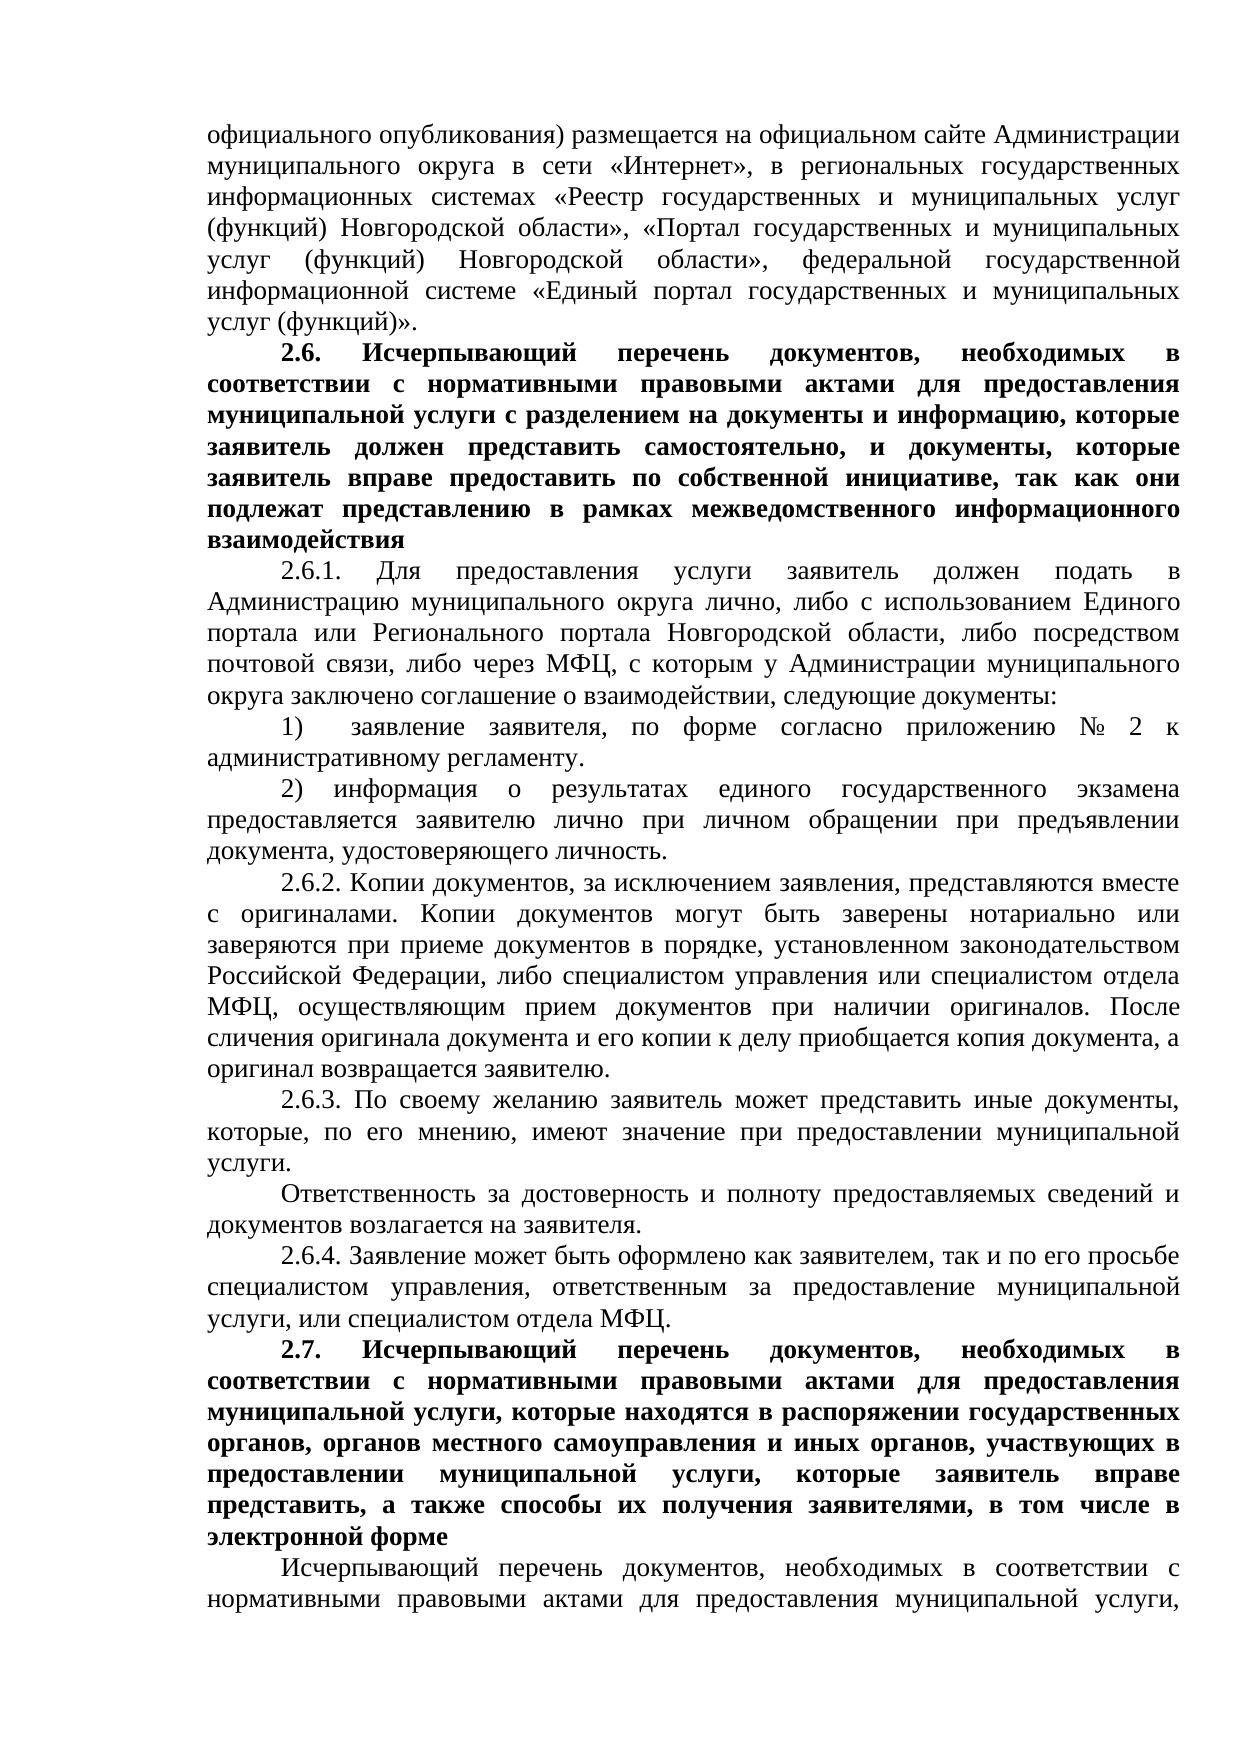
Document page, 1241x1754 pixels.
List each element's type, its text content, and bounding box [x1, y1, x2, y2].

text 2.6. Исчерпывающий перечень документов, необходимых в соответствии с нормативными правовыми актами для предоставления муниципальной услуги с разделением на документы и информацию, которые заявитель должен представить самостоятельно, и документы, которые заявитель вправе предоставить по собственной инициативе, так как они подлежат представлению в рамках межведомственного информационного взаимодействия [207, 336, 1181, 554]
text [207, 118, 1181, 336]
text 1) заявление заявителя, по форме согласно приложению № 2 к административному регламенту. [207, 710, 1181, 772]
text 2.6.1. Для предоставления услуги заявитель должен подать в Администрацию муниципального округа лично, либо с использованием Единого портала или Регионального портала Новгородской области, либо посредством почтовой связи, либо через МФЦ, с которым у Администрации муниципального округа заключено соглашение о взаимодействии, следующие документы: [207, 554, 1181, 710]
text 2) информация о результатах единого государственного экзамена предоставляется заявителю лично при личном обращении при предъявлении документа, удостоверяющего личность. [207, 772, 1181, 866]
text Ответственность за достоверность и полноту предоставляемых сведений и документов возлагается на заявителя. [207, 1177, 1181, 1239]
text 2.6.3. По своему желанию заявитель может представить иные документы, которые, по его мнению, имеют значение при предоставлении муниципальной услуги. [207, 1084, 1181, 1177]
text 2.7. Исчерпывающий перечень документов, необходимых в соответствии с нормативными правовыми актами для предоставления муниципальной услуги, которые находятся в распоряжении государственных органов, органов местного самоуправления и иных органов, участвующих в предоставлении муниципальной услуги, которые заявитель вправе представить, а также способы их получения заявителями, в том числе в электронной форме [207, 1333, 1181, 1551]
text 2.6.2. Копии документов, за исключением заявления, представляются вместе с оригиналами. Копии документов могут быть заверены нотариально или заверяются при приеме документов в порядке, установленном законодательством Российской Федерации, либо специалистом управления или специалистом отдела МФЦ, осуществляющим прием документов при наличии оригиналов. После сличения оригинала документа и его копии к делу приобщается копия документа, а оригинал возвращается заявителю. [207, 866, 1181, 1084]
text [207, 1551, 1181, 1613]
text 2.6.4. Заявление может быть оформлено как заявителем, так и по его просьбе специалистом управления, ответственным за предоставление муниципальной услуги, или специалистом отдела МФЦ. [207, 1239, 1181, 1333]
